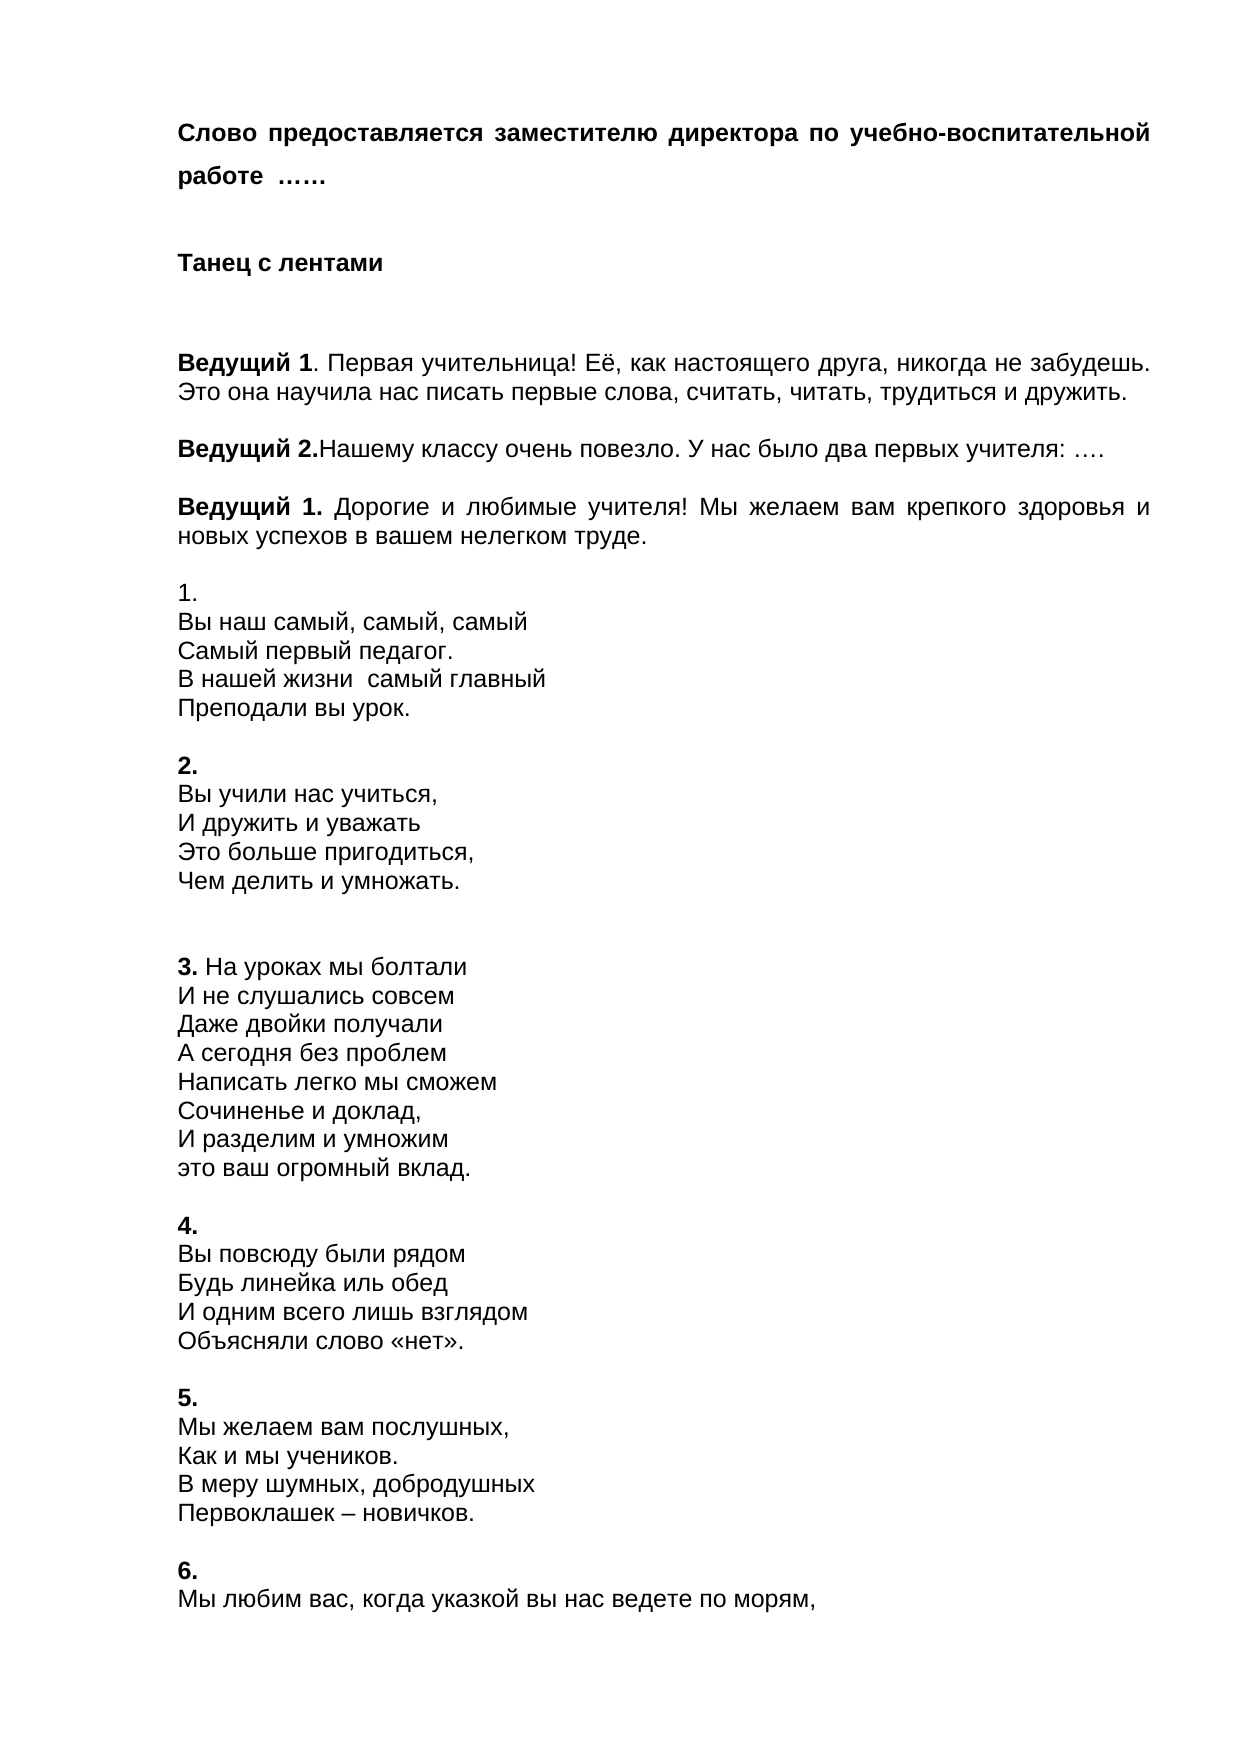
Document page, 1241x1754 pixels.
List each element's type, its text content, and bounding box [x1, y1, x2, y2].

text Как и мы учеников. [177, 1441, 1152, 1469]
text В меру шумных, добродушных [177, 1469, 1152, 1498]
text 3. На уроках мы болтали [177, 952, 1152, 981]
text Написать легко мы сможем [177, 1067, 1152, 1096]
text Чем делить и умножать. [177, 866, 1152, 894]
text В нашей жизни самый главный [177, 664, 1152, 693]
text Будь линейка иль обед [177, 1268, 1152, 1297]
text Преподали вы урок. [177, 693, 1152, 722]
text 2. [177, 751, 1152, 779]
text 5. [177, 1383, 1152, 1412]
text Ведущий 1. Дорогие и любимые учителя! Мы желаем вам крепкого здоровья и новых успехов в вашем нелегком труде. [177, 492, 1152, 549]
text И одним всего лишь взглядом [177, 1297, 1152, 1326]
text Мы любим вас, когда указкой вы нас ведете по морям, [177, 1584, 1152, 1613]
text Первоклашек – новичков. [177, 1498, 1152, 1527]
text И дружить и уважать [177, 808, 1152, 837]
text Это больше пригодиться, [177, 837, 1152, 866]
text Сочиненье и доклад, [177, 1096, 1152, 1124]
text Мы желаем вам послушных, [177, 1412, 1152, 1441]
text Вы наш самый, самый, самый [177, 607, 1152, 636]
text Объясняли слово «нет». [177, 1326, 1152, 1354]
text Ведущий 2.Нашему классу очень повезло. У нас было два первых учителя: …. [177, 434, 1152, 463]
text Вы повсюду были рядом [177, 1239, 1152, 1268]
text Самый первый педагог. [177, 636, 1152, 664]
text Вы учили нас учиться, [177, 779, 1152, 808]
text Ведущий 1. Первая учительница! Её, как настоящего друга, никогда не забудешь. Это она научила нас писать первые слова, считать, читать, трудиться и дружить. [177, 348, 1152, 406]
text Слово предоставляется заместителю директора по учебно-воспитательной работе …… [177, 118, 1152, 190]
text Танец с лентами [177, 247, 1152, 276]
text И не слушались совсем [177, 981, 1152, 1009]
text 4. [177, 1211, 1152, 1239]
text 1. [177, 578, 1152, 607]
text это ваш огромный вклад. [177, 1153, 1152, 1182]
text И разделим и умножим [177, 1124, 1152, 1153]
text 6. [177, 1556, 1152, 1584]
text А сегодня без проблем [177, 1038, 1152, 1067]
text Даже двойки получали [177, 1009, 1152, 1038]
